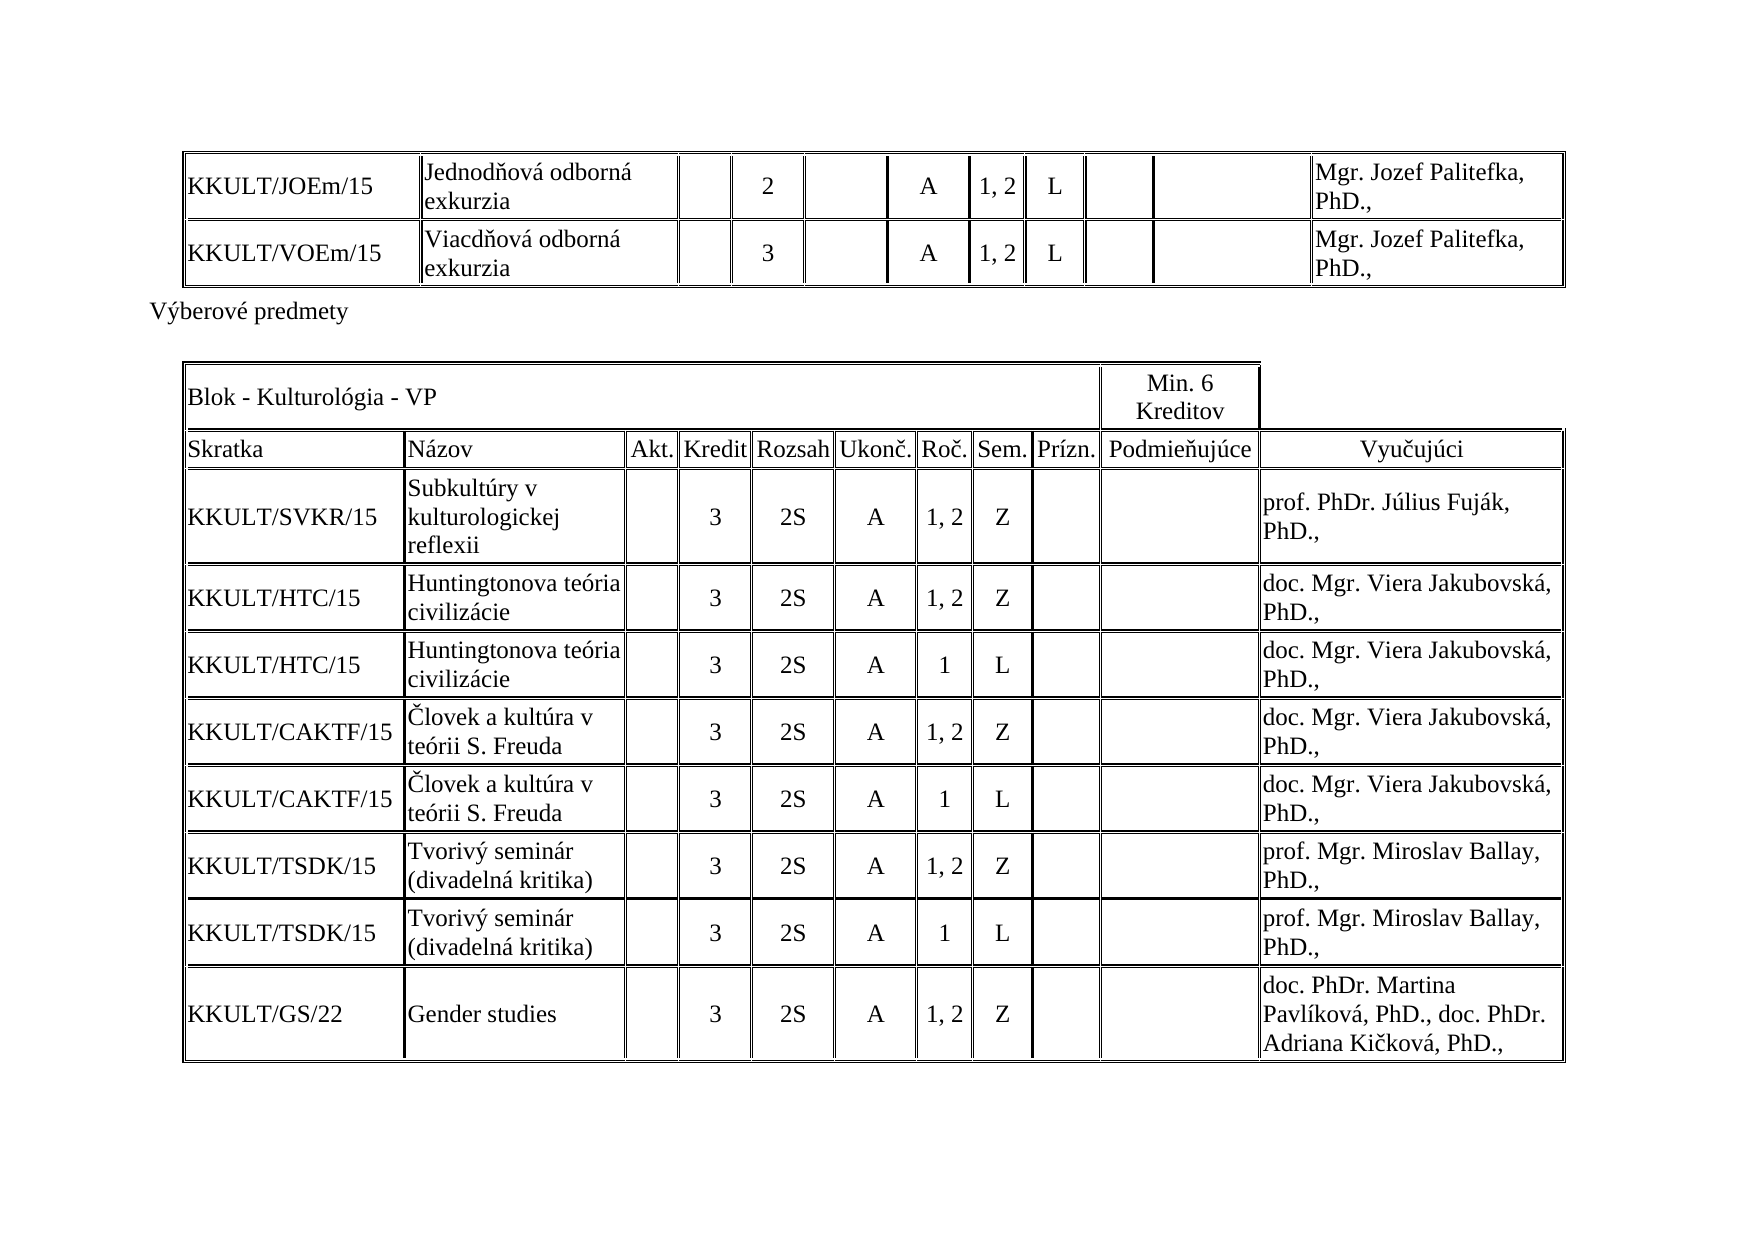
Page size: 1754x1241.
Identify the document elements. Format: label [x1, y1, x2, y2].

table_cell [145, 329, 1603, 1066]
table_cell [145, 148, 1603, 291]
table_cell [145, 291, 1603, 329]
